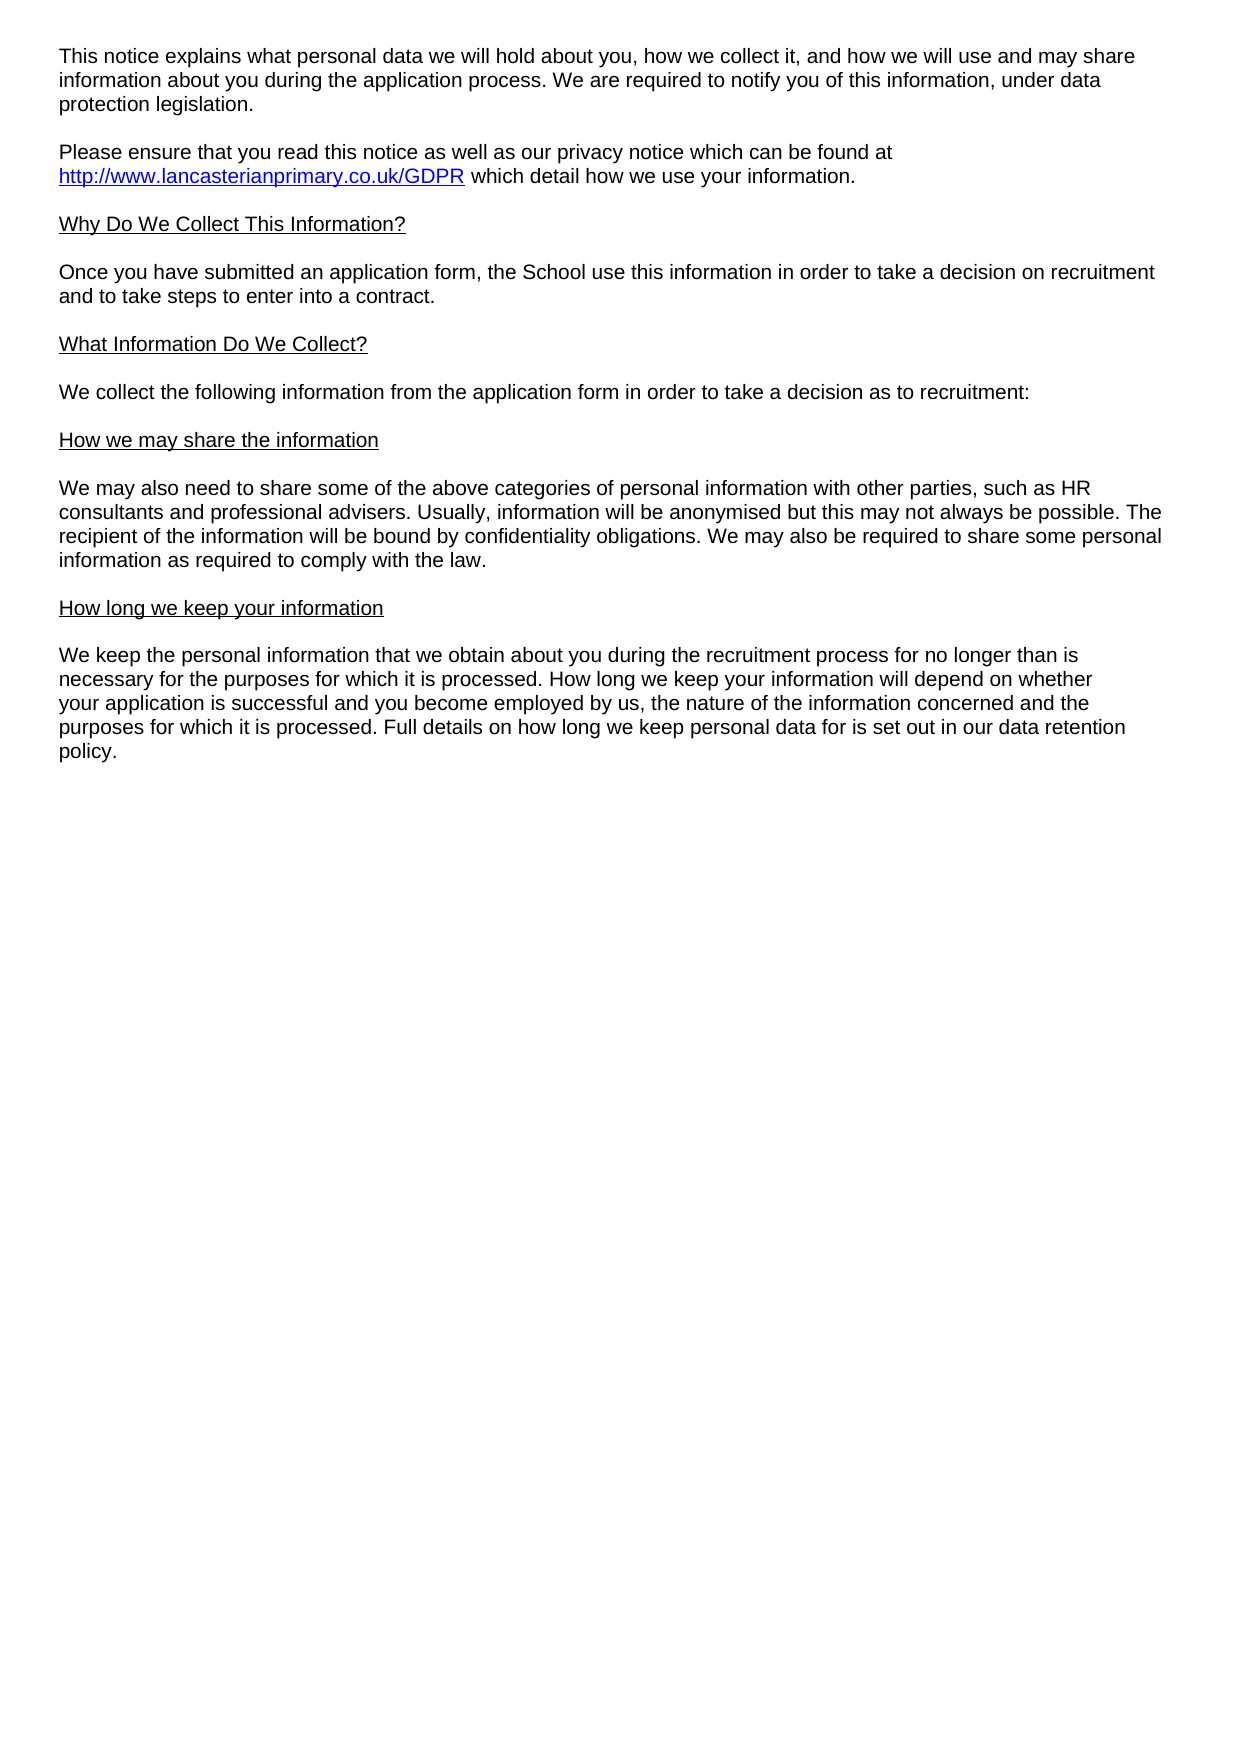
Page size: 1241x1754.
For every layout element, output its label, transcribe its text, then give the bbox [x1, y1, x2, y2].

text Why Do We Collect This Information? [58, 212, 1164, 236]
text This notice explains what personal data we will hold about you, how we collect it, and how we will use and may share information about you during the application process. We are required to notify you of this information, under data protection legislation. [58, 44, 1160, 116]
text We collect the following information from the application form in order to take a decision as to recruitment: [58, 380, 1160, 404]
text What Information Do We Collect? [58, 308, 1160, 356]
text Once you have submitted an application form, the School use this information in order to take a decision on recruitment and to take steps to enter into a contract. [58, 260, 1160, 308]
text We may also need to share some of the above categories of personal information with other parties, such as HR consultants and professional advisers. Usually, information will be anonymised but this may not always be possible. The recipient of the information will be bound by confidentiality obligations. We may also be required to share some personal information as required to comply with the law. [58, 476, 1164, 571]
text We keep the personal information that we obtain about you during the recruitment process for no longer than is necessary for the purposes for which it is processed. How long we keep your information will depend on whether your application is successful and you become employed by us, the nature of the information concerned and the purposes for which it is processed. Full details on how long we keep personal data for is set out in our data retention policy. [58, 643, 1164, 763]
text How we may share the information [58, 428, 1164, 452]
text How long we keep your information [58, 595, 1164, 619]
text Please ensure that you read this notice as well as our privacy notice which can be found at http://www.lancasterianprimary.co.uk/GDPR which detail how we use your information. [58, 140, 1160, 188]
